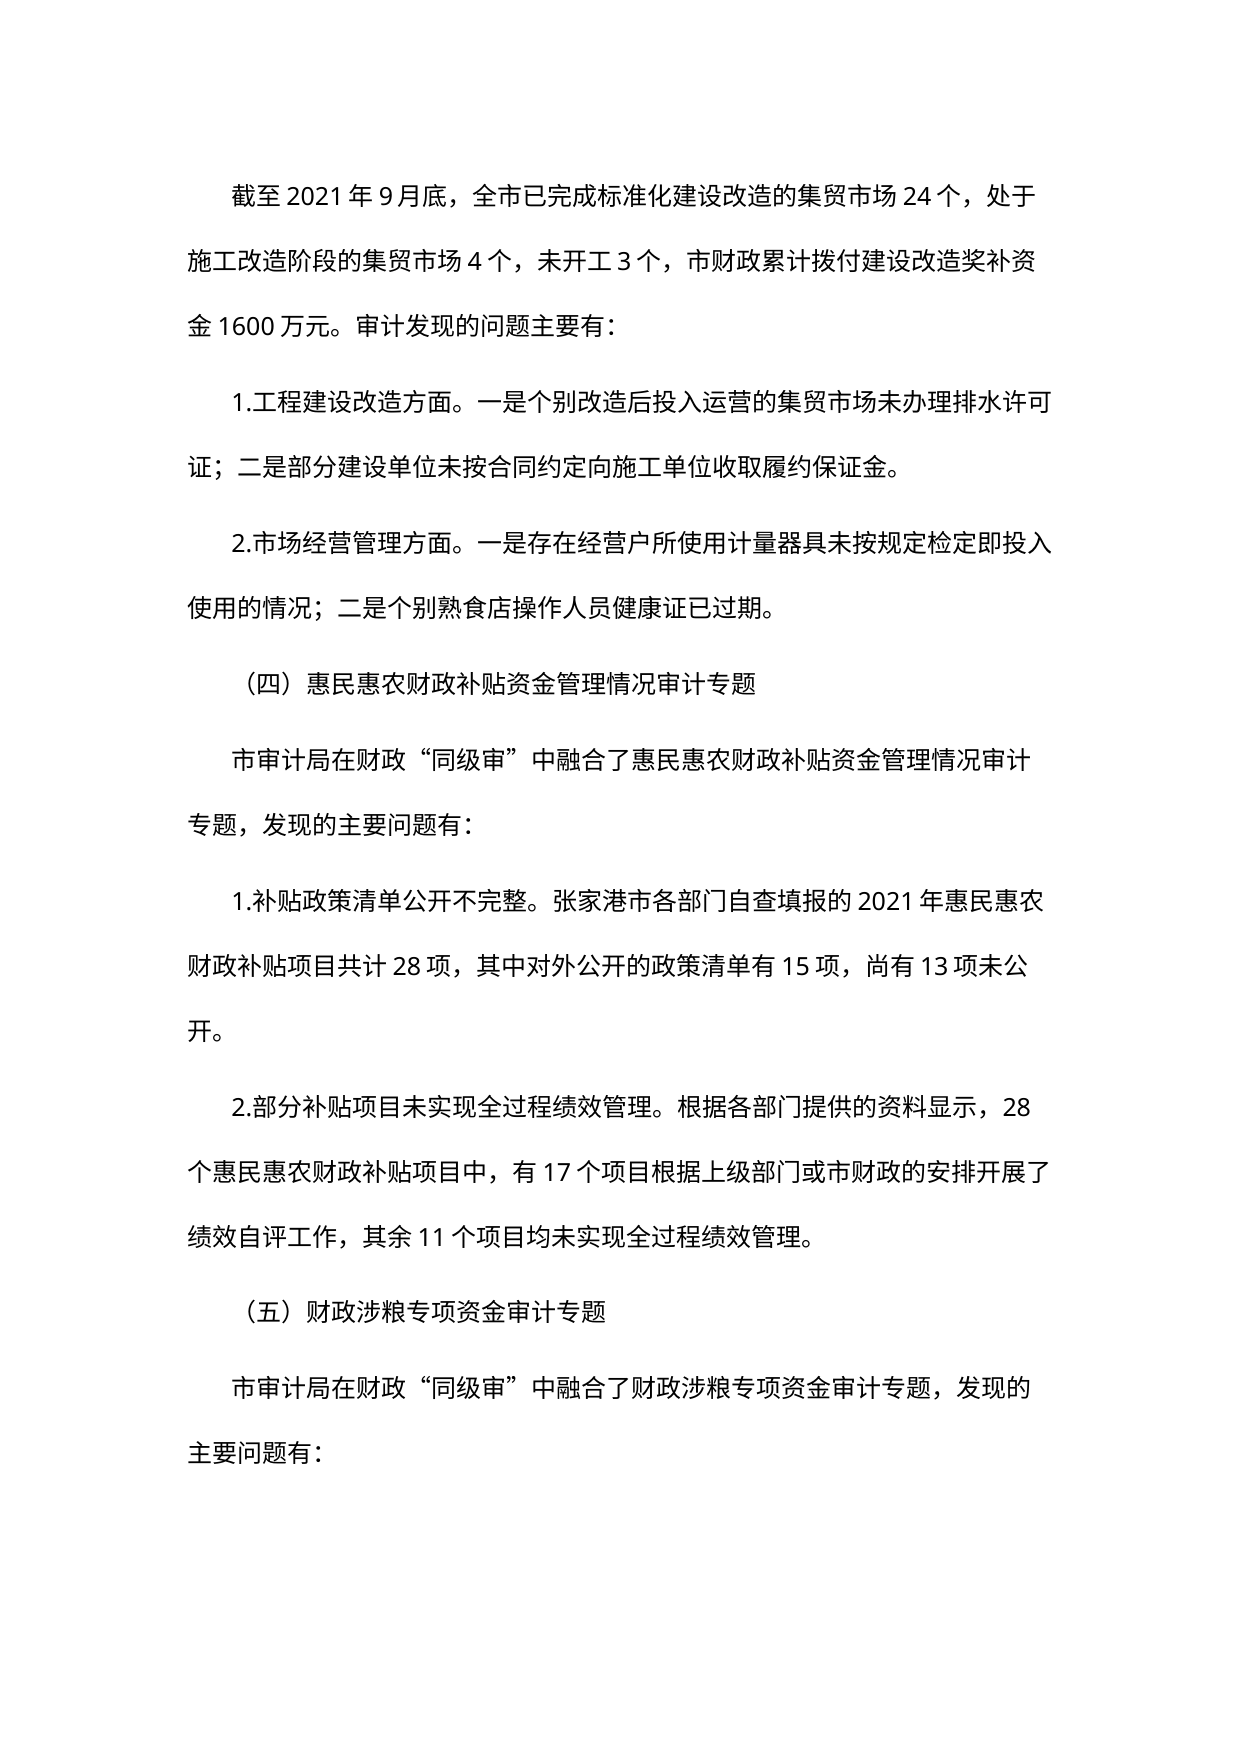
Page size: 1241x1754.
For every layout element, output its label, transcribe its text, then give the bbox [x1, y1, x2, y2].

text （五）财政涉粮专项资金审计专题 [187, 1278, 1053, 1343]
text （四）惠民惠农财政补贴资金管理情况审计专题 [187, 650, 1053, 715]
text 2.部分补贴项目未实现全过程绩效管理。根据各部门提供的资料显示，28个惠民惠农财政补贴项目中，有17个项目根据上级部门或市财政的安排开展了绩效自评工作，其余11个项目均未实现全过程绩效管理。 [187, 1073, 1053, 1268]
text 截至2021年9月底，全市已完成标准化建设改造的集贸市场24个，处于施工改造阶段的集贸市场4个，未开工3个，市财政累计拨付建设改造奖补资金1600万元。审计发现的问题主要有： [187, 162, 1053, 357]
text 1.补贴政策清单公开不完整。张家港市各部门自查填报的2021年惠民惠农财政补贴项目共计28项，其中对外公开的政策清单有15项，尚有13项未公开。 [187, 867, 1053, 1062]
text 市审计局在财政“同级审”中融合了财政涉粮专项资金审计专题，发现的主要问题有： [187, 1354, 1053, 1484]
text 2.市场经营管理方面。一是存在经营户所使用计量器具未按规定检定即投入使用的情况；二是个别熟食店操作人员健康证已过期。 [187, 509, 1053, 639]
text 1.工程建设改造方面。一是个别改造后投入运营的集贸市场未办理排水许可证；二是部分建设单位未按合同约定向施工单位收取履约保证金。 [187, 368, 1053, 498]
text 市审计局在财政“同级审”中融合了惠民惠农财政补贴资金管理情况审计专题，发现的主要问题有： [187, 726, 1053, 856]
